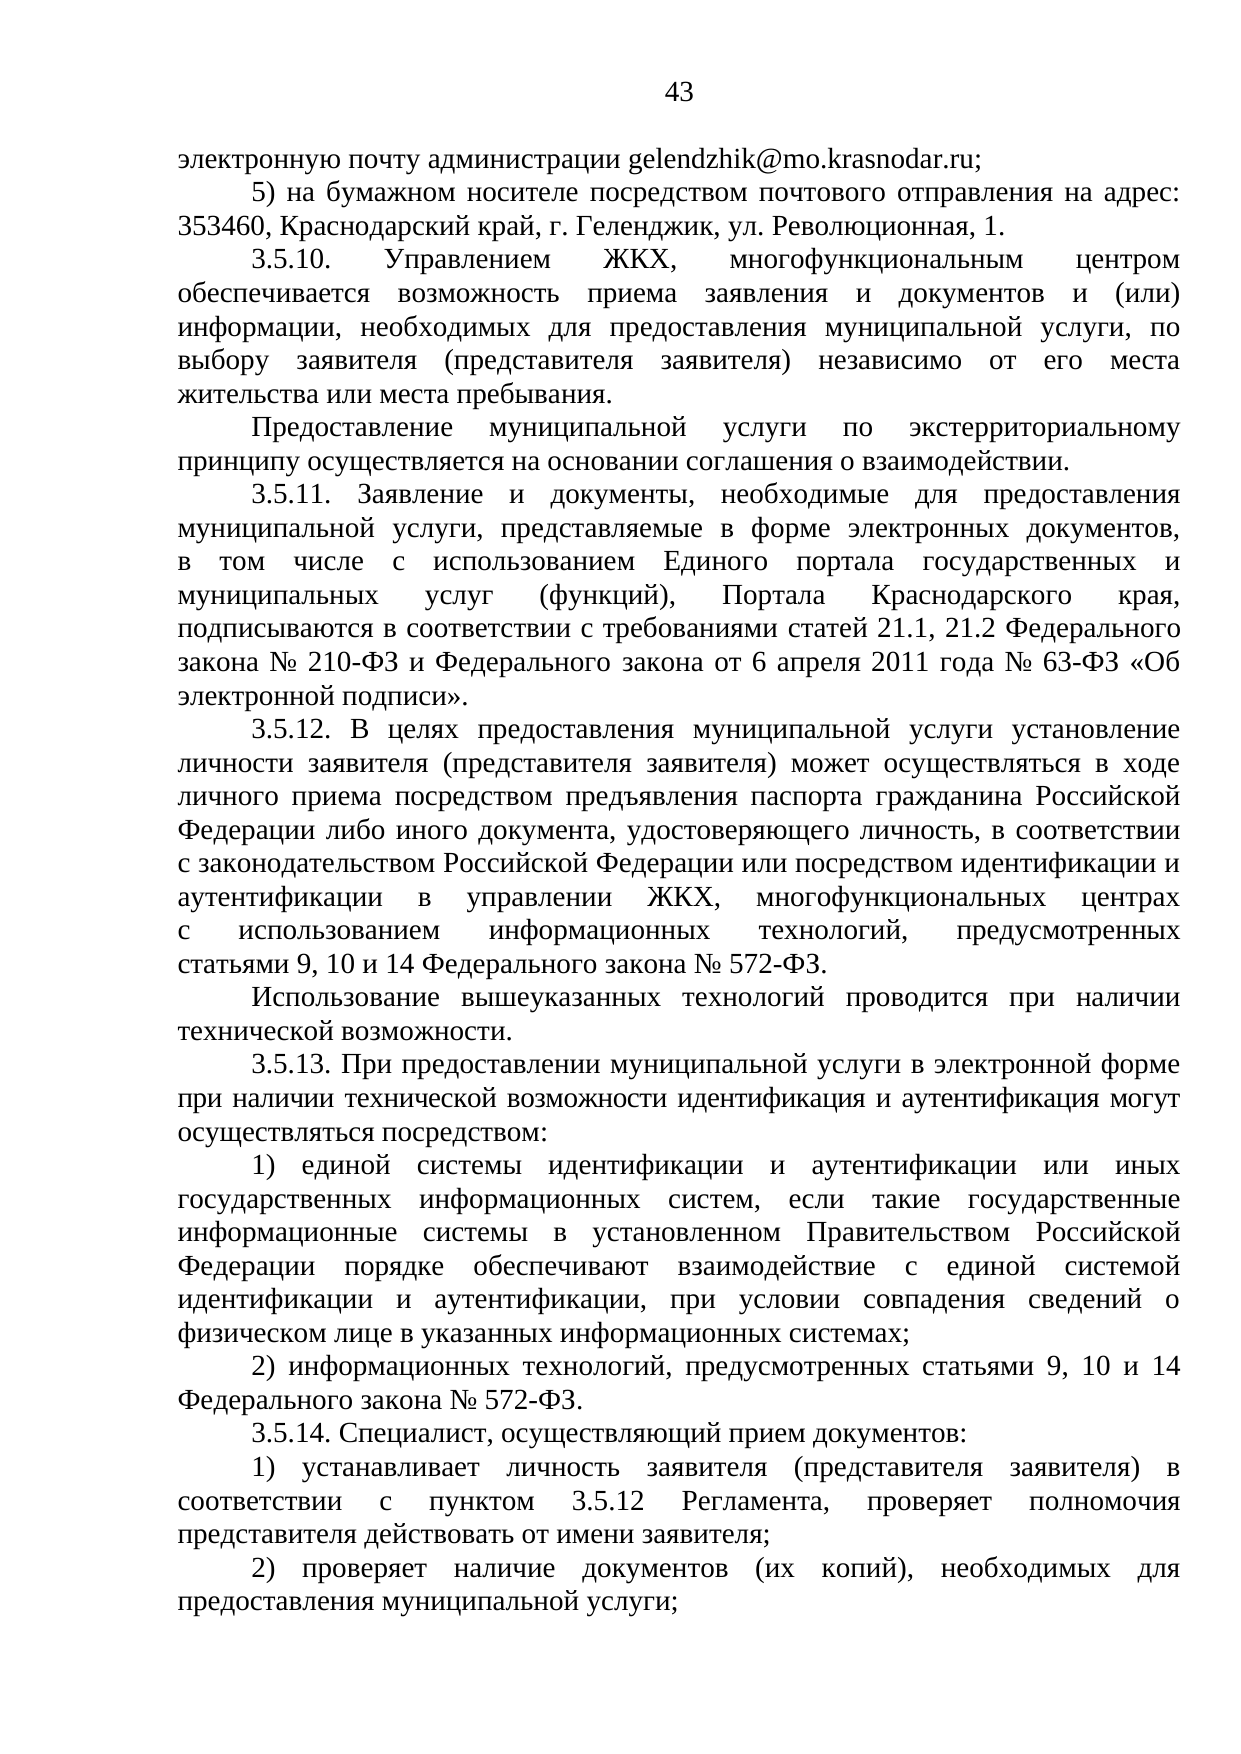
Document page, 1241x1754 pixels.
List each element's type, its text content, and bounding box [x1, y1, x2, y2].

text 3.5.11. Заявление и документы, необходимые для предоставления муниципальной услуги, представляемые в форме электронных документов, в том числе с использованием Единого портала государственных и муниципальных услуг (функций), Портала Краснодарского края, подписываются в соответствии с требованиями статей 21.1, 21.2 Федерального закона № 210-ФЗ и Федерального закона от 6 апреля 2011 года № 63-ФЗ «Об электронной подписи». [177, 476, 1181, 711]
text 3.5.10. Управлением ЖКХ, многофункциональным центром обеспечивается возможность приема заявления и документов и (или) информации, необходимых для предоставления муниципальной услуги, по выбору заявителя (представителя заявителя) независимо от его места жительства или места пребывания. [177, 242, 1181, 409]
text 2) проверяет наличие документов (их копий), необходимых для предоставления муниципальной услуги; [177, 1550, 1181, 1617]
text 2) информационных технологий, предусмотренных статьями 9, 10 и 14 Федерального закона № 572-ФЗ. [177, 1348, 1181, 1416]
text 3.5.13. При предоставлении муниципальной услуги в электронной форме при наличии технической возможности идентификация и аутентификация могут осуществляться посредством: [177, 1047, 1181, 1147]
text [177, 141, 1181, 174]
text 1) единой системы идентификации и аутентификации или иных государственных информационных систем, если такие государственные информационные системы в установленном Правительством Российской Федерации порядке обеспечивают взаимодействие с единой системой идентификации и аутентификации, при условии совпадения сведений о физическом лице в указанных информационных системах; [177, 1147, 1181, 1348]
text 1) устанавливает личность заявителя (представителя заявителя) в соответствии с пунктом 3.5.12 Регламента, проверяет полномочия представителя действовать от имени заявителя; [177, 1449, 1181, 1550]
text Использование вышеуказанных технологий проводится при наличии технической возможности. [177, 979, 1181, 1047]
text 3.5.12. В целях предоставления муниципальной услуги установление личности заявителя (представителя заявителя) может осуществляться в ходе личного приема посредством предъявления паспорта гражданина Российской Федерации либо иного документа, удостоверяющего личность, в соответствии с законодательством Российской Федерации или посредством идентификации и аутентификации в управлении ЖКХ, многофункциональных центрах с использованием информационных технологий, предусмотренных статьями 9, 10 и 14 Федерального закона № 572-ФЗ. [177, 711, 1181, 979]
text 3.5.14. Специалист, осуществляющий прием документов: [177, 1416, 1181, 1449]
text 5) на бумажном носителе посредством почтового отправления на адрес: 353460, Краснодарский край, г. Геленджик, ул. Революционная, 1. [177, 174, 1181, 242]
text Предоставление муниципальной услуги по экстерриториальному принципу осуществляется на основании соглашения о взаимодействии. [177, 409, 1181, 476]
